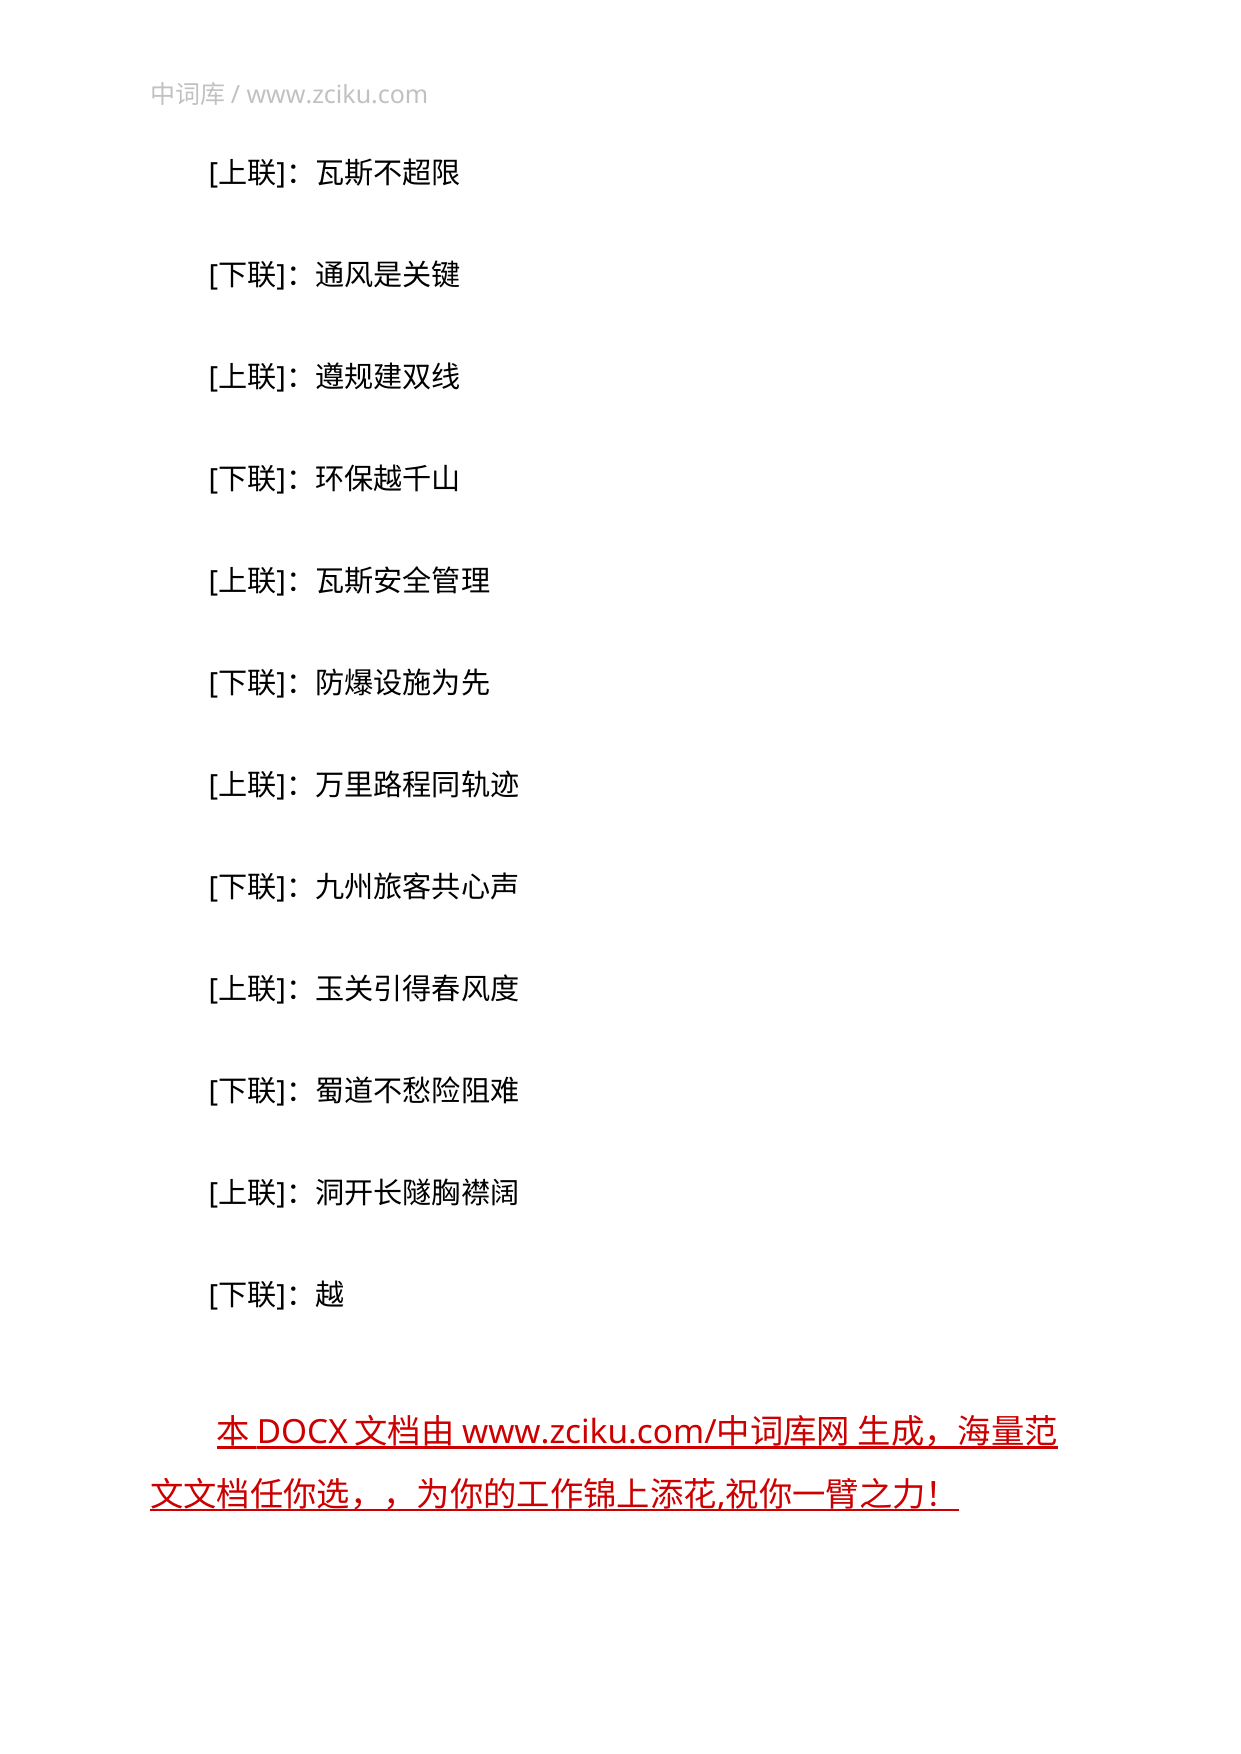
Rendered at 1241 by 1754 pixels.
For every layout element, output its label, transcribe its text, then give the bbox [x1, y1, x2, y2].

text [上联]：遵规建双线 [150, 354, 1090, 396]
text [下联]：防爆设施为先 [150, 660, 1090, 702]
text [下联]：环保越千山 [150, 456, 1090, 498]
text [下联]：通风是关键 [150, 252, 1090, 294]
text [上联]：瓦斯安全管理 [150, 558, 1090, 600]
text [上联]：万里路程同轨迹 [150, 762, 1090, 804]
text [上联]：玉关引得春风度 [150, 966, 1090, 1008]
text [下联]：九州旅客共心声 [150, 864, 1090, 906]
text [下联]：蜀道不愁险阻难 [150, 1068, 1090, 1110]
text [上联]：瓦斯不超限 [150, 150, 1090, 192]
text [下联]：越 [150, 1272, 1090, 1314]
text 本DOCX文档由 www.zciku.com/中词库网 生成，海量范文文档任你选，，为你的工作锦上添花,祝你一臂之力！ [150, 1405, 1090, 1516]
text [上联]：洞开长隧胸襟阔 [150, 1170, 1090, 1212]
